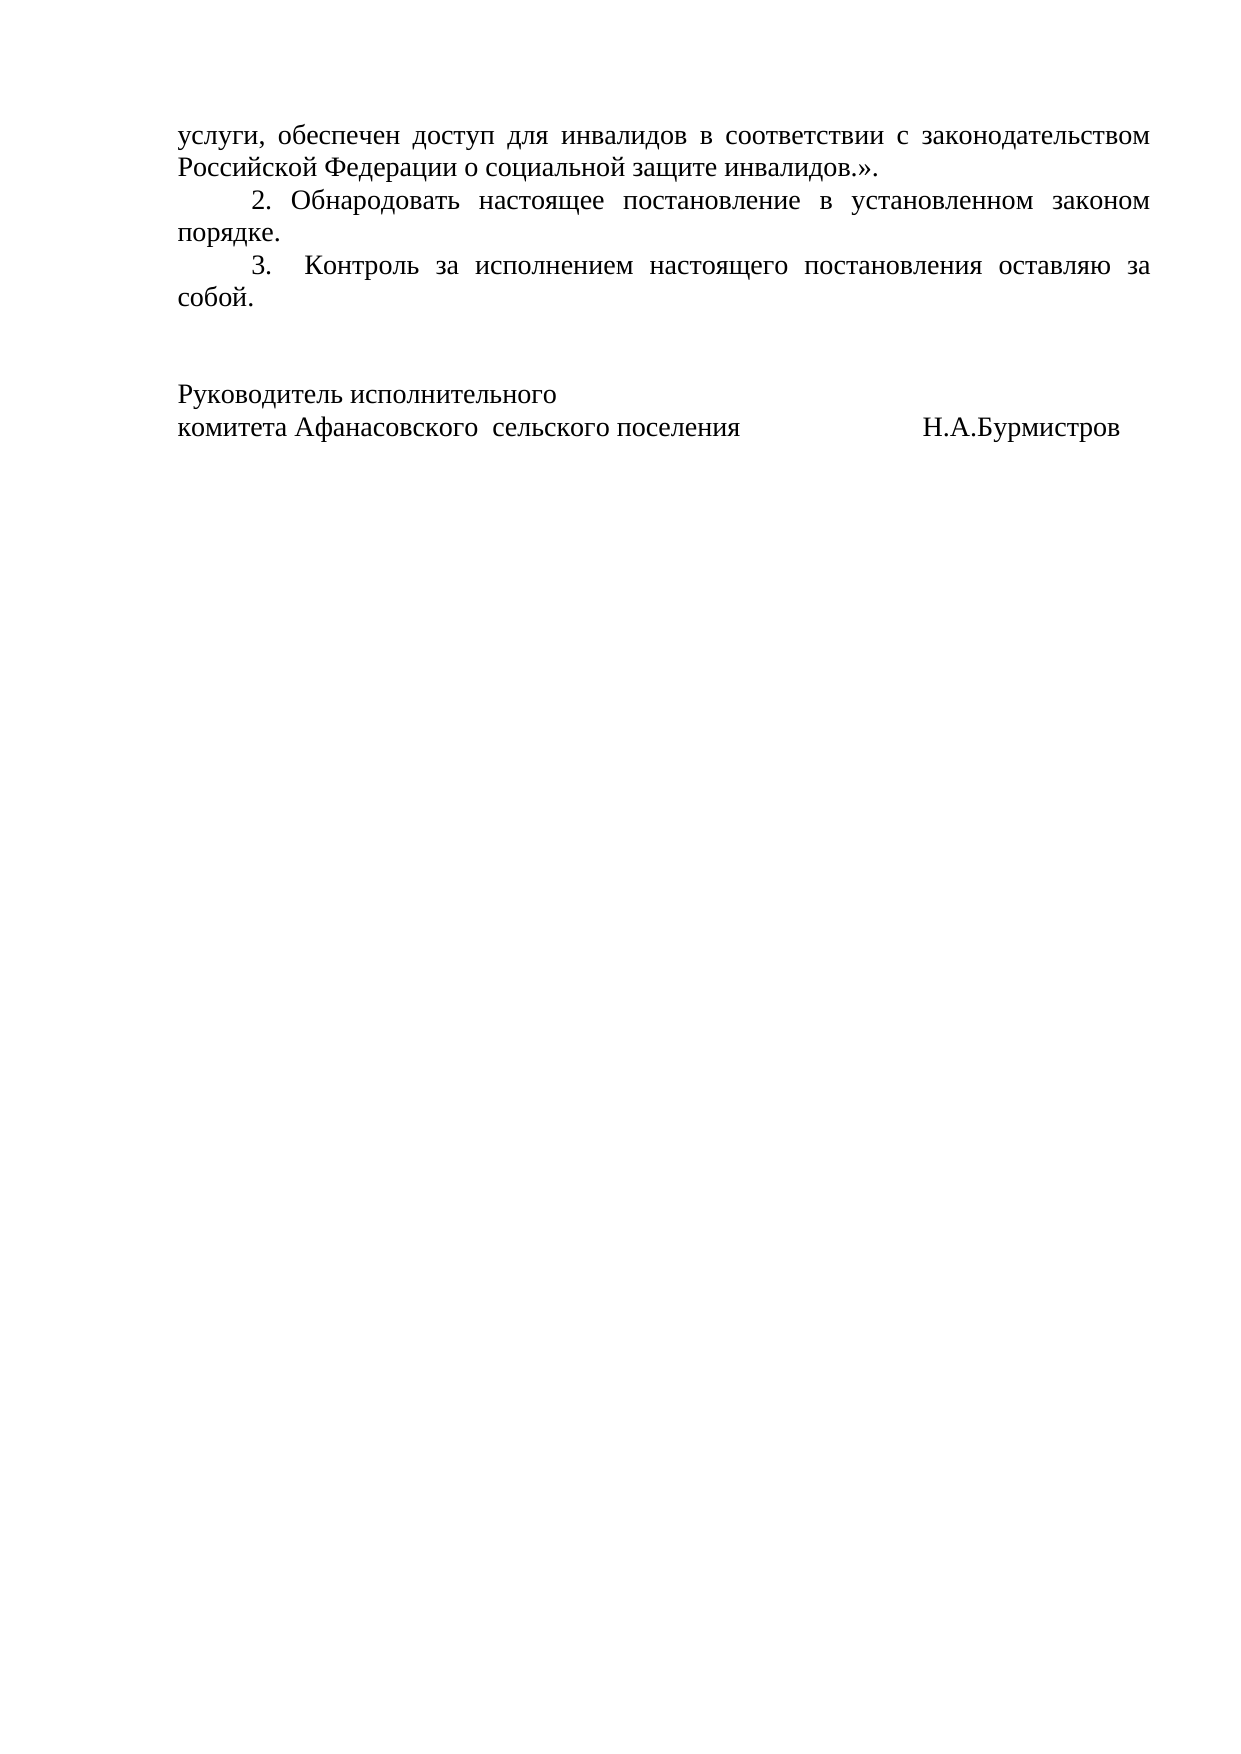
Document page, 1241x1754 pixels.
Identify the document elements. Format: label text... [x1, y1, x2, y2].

text комитета Афанасовского сельского поселения Н.А.Бурмистров [177, 410, 1152, 442]
text Руководитель исполнительного [177, 377, 1152, 410]
text 2. Обнародовать настоящее постановление в установленном законом порядке. [177, 183, 1152, 248]
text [177, 118, 1152, 183]
text 3. Контроль за исполнением настоящего постановления оставляю за собой. [177, 248, 1152, 312]
